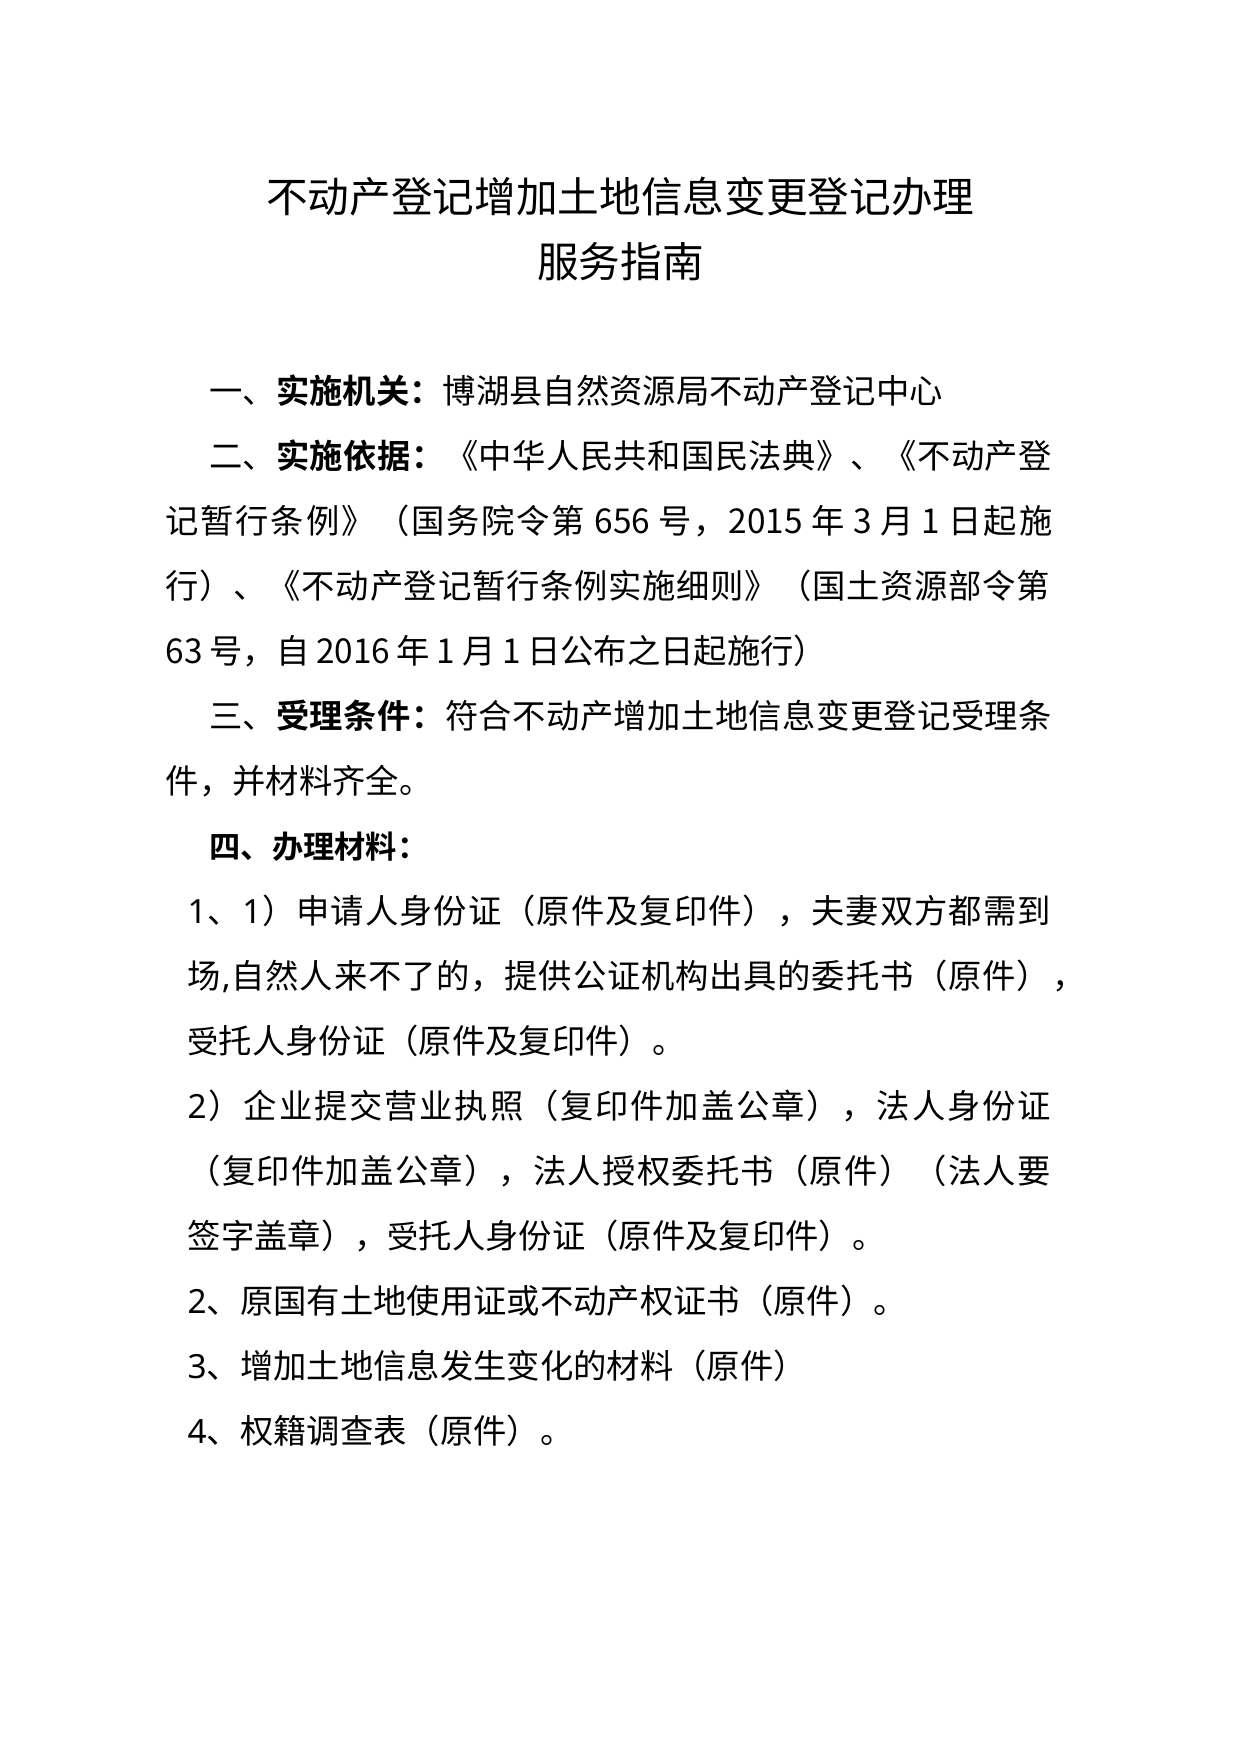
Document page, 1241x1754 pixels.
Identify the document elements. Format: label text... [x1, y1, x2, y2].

text 不动产登记增加土地信息变更登记办理 [187, 162, 1053, 227]
list 实施依据：《中华人民共和国民法典》、《不动产登记暂行条例》（国务院令第656号，2015年3月1日起施行）、《不动产登记暂行条例实施细则》（国土资源部令第63号，自2016年1月1日公布之日起施行） [166, 422, 1053, 682]
list 办理材料： [166, 812, 1053, 877]
list 受理条件：符合不动产增加土地信息变更登记受理条件，并材料齐全。 [166, 682, 1053, 812]
text 4、权籍调查表（原件）。 [187, 1397, 1053, 1462]
text 3、增加土地信息发生变化的材料（原件） [187, 1332, 1053, 1397]
text 服务指南 [187, 227, 1053, 292]
text 2、原国有土地使用证或不动产权证书（原件）。 [187, 1267, 1053, 1332]
list 实施机关：博湖县自然资源局不动产登记中心 [166, 357, 1053, 422]
text 2）企业提交营业执照（复印件加盖公章），法人身份证（复印件加盖公章），法人授权委托书（原件）（法人要签字盖章），受托人身份证（原件及复印件）。 [187, 1072, 1053, 1267]
text 1、1）申请人身份证（原件及复印件），夫妻双方都需到场,自然人来不了的，提供公证机构出具的委托书（原件），受托人身份证（原件及复印件）。 [187, 877, 1053, 1072]
